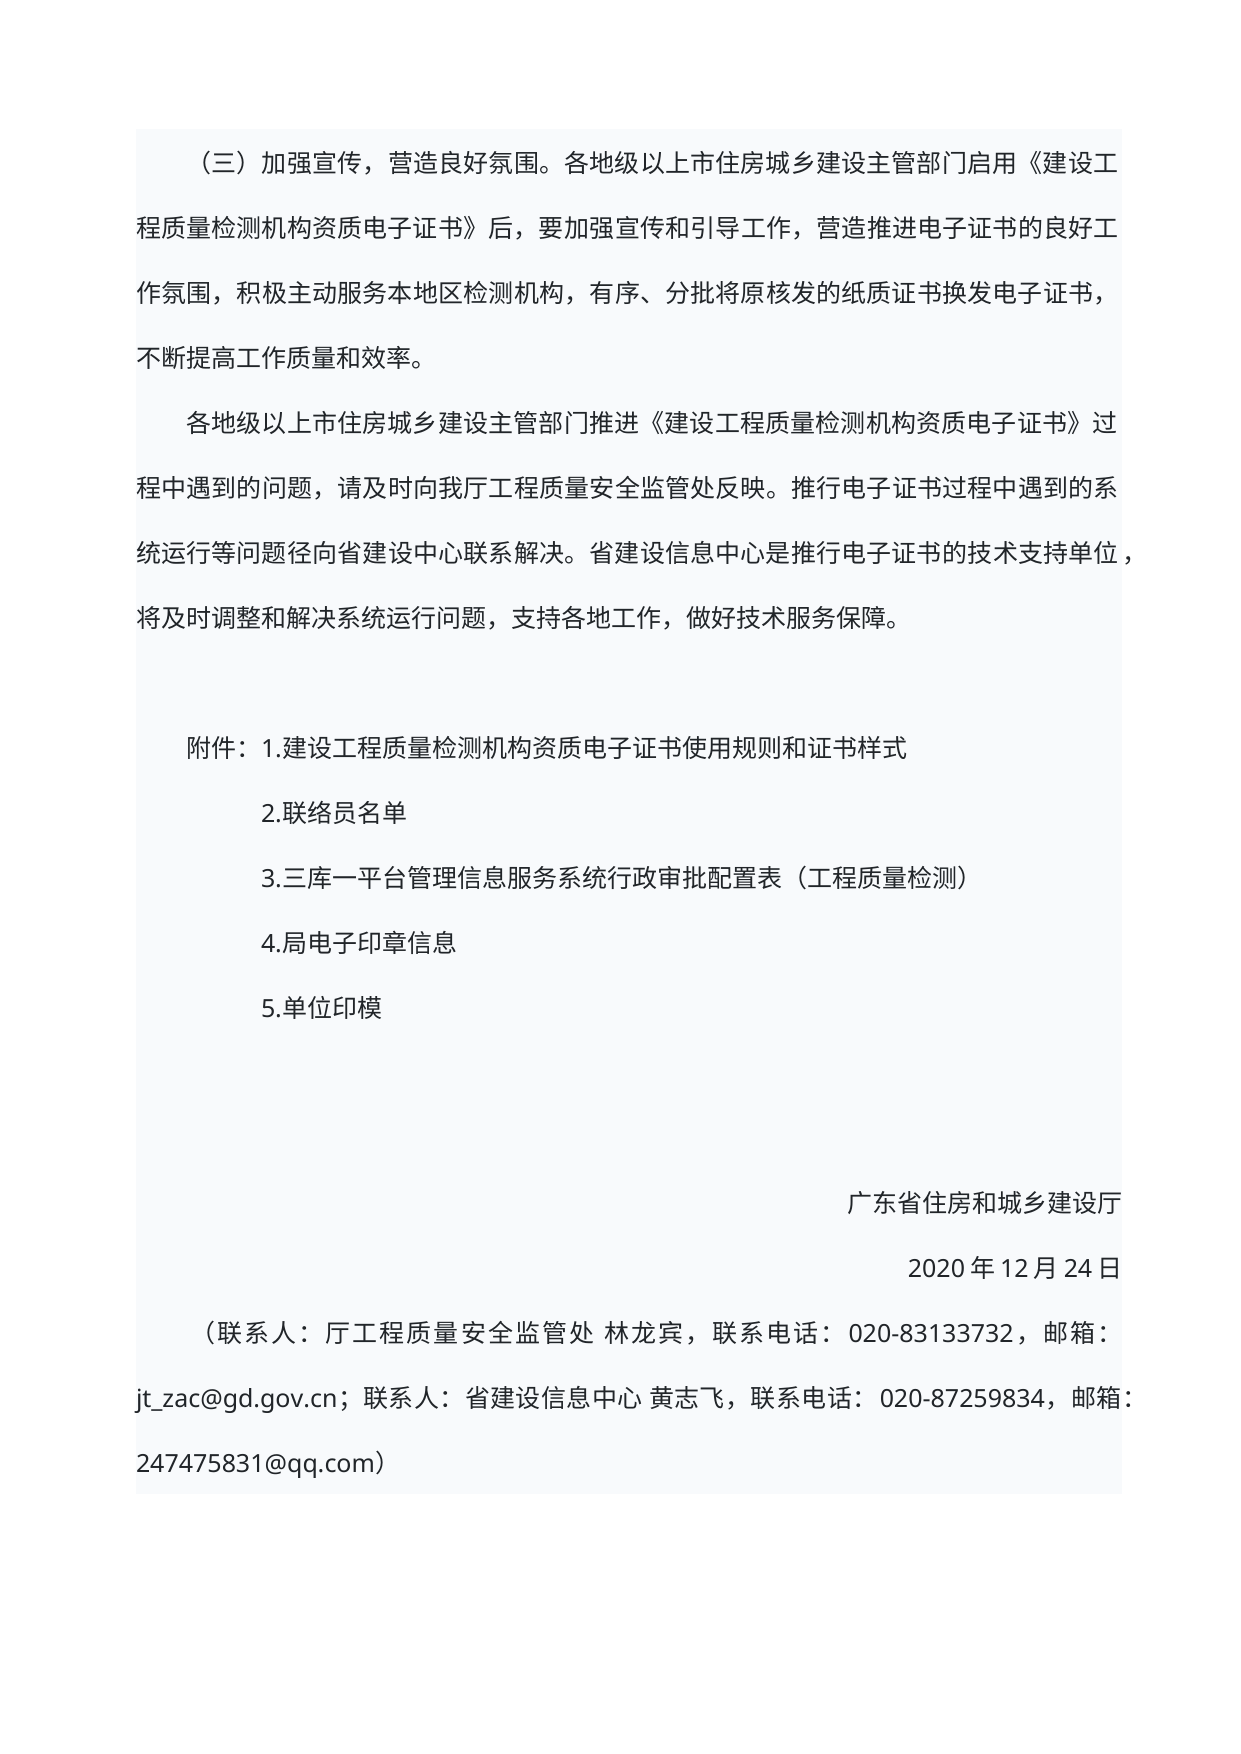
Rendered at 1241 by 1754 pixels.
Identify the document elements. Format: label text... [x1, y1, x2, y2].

text 广东省住房和城乡建设厅 [136, 1169, 1122, 1234]
text 4.局电子印章信息 [136, 909, 1122, 974]
text 3.三库一平台管理信息服务系统行政审批配置表（工程质量检测） [136, 844, 1122, 909]
text 2.联络员名单 [136, 779, 1122, 844]
text 5.单位印模 [136, 974, 1122, 1039]
text （三）加强宣传，营造良好氛围。各地级以上市住房城乡建设主管部门启用《建设工程质量检测机构资质电子证书》后，要加强宣传和引导工作，营造推进电子证书的良好工作氛围，积极主动服务本地区检测机构，有序、分批将原核发的纸质证书换发电子证书，不断提高工作质量和效率。 [136, 129, 1122, 389]
text 2020年12月24日 [136, 1234, 1122, 1299]
text （联系人：厅工程质量安全监管处 林龙宾，联系电话：020-83133732，邮箱：jt_zac@gd.gov.cn；联系人：省建设信息中心 黄志飞，联系电话：020-87259834，邮箱：247475831@qq.com） [136, 1299, 1122, 1494]
text 各地级以上市住房城乡建设主管部门推进《建设工程质量检测机构资质电子证书》过程中遇到的问题，请及时向我厅工程质量安全监管处反映。推行电子证书过程中遇到的系统运行等问题径向省建设中心联系解决。省建设信息中心是推行电子证书的技术支持单位，将及时调整和解决系统运行问题，支持各地工作，做好技术服务保障。 [136, 389, 1122, 649]
text 附件：1.建设工程质量检测机构资质电子证书使用规则和证书样式 [136, 714, 1122, 779]
